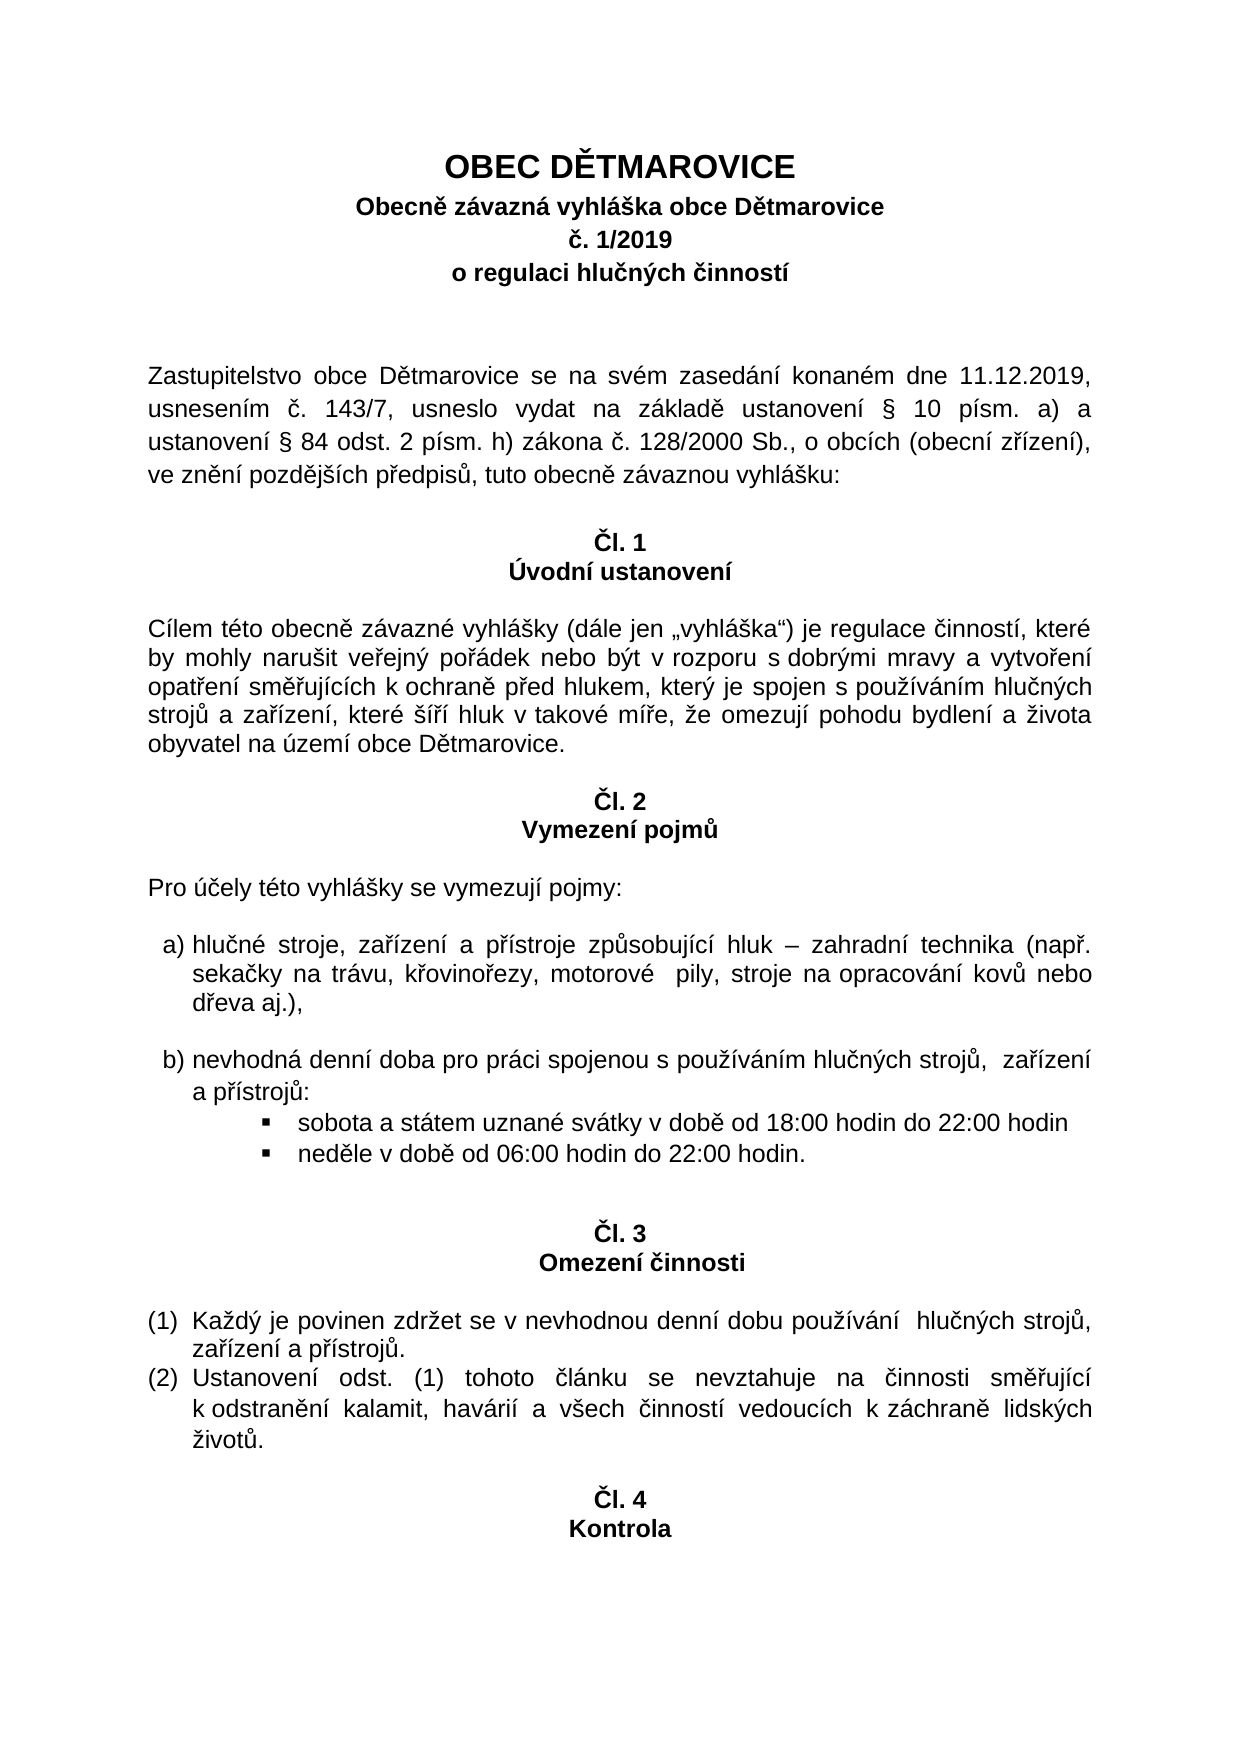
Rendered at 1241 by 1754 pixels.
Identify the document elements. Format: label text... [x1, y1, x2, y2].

list Čl. 4 [148, 1485, 1093, 1514]
text č. 1/2019 [148, 225, 1093, 253]
list Omezení činnosti [192, 1248, 1093, 1277]
list sobota a státem uznané svátky v době od 18:00 hodin do 22:00 hodin [260, 1107, 1093, 1136]
text OBEC DĚTMAROVICE [148, 148, 1093, 186]
text Pro účely této vyhlášky se vymezují pojmy: [148, 873, 1093, 902]
text Cílem této obecně závazné vyhlášky (dále jen „vyhláška“) je regulace činností, které by mohly narušit veřejný pořádek nebo být v rozporu s dobrými mravy a vytvoření opatření směřujících k ochraně před hlukem, který je spojen s používáním hlučných strojů a zařízení, které šíří hluk v takové míře, že omezují pohodu bydlení a života obyvatel na území obce Dětmarovice. [148, 614, 1093, 758]
text Čl. 1 [148, 528, 1093, 557]
list Ustanovení odst. (1) tohoto článku se nevztahuje na činnosti směřující k odstranění kalamit, havárií a všech činností vedoucích k záchraně lidských životů. [148, 1363, 1093, 1454]
list Každý je povinen zdržet se v nevhodnou denní dobu používání hlučných strojů, zařízení a přístrojů. [147, 1306, 1093, 1363]
text Čl. 3 [148, 1219, 1093, 1248]
list Kontrola [148, 1514, 1093, 1542]
text Čl. 2 [148, 787, 1093, 815]
text Vymezení pojmů [148, 815, 1093, 844]
text Úvodní ustanovení [148, 557, 1093, 585]
text Obecně závazná vyhláška obce Dětmarovice [148, 192, 1093, 221]
list neděle v době od 06:00 hodin do 22:00 hodin. [260, 1139, 1093, 1167]
list nevhodná denní doba pro práci spojenou s používáním hlučných strojů, zařízení a přístrojů: [162, 1045, 1093, 1105]
list hlučné stroje, zařízení a přístroje způsobující hluk – zahradní technika (např. sekačky na trávu, křovinořezy, motorové pily, stroje na opracování kovů nebo dřeva aj.), [162, 930, 1093, 1017]
text o regulaci hlučných činností [148, 258, 1093, 287]
text Zastupitelstvo obce Dětmarovice se na svém zasedání konaném dne 11.12.2019, usnesením č. 143/7, usneslo vydat na základě ustanovení § 10 písm. a) a ustanovení § 84 odst. 2 písm. h) zákona č. 128/2000 Sb., o obcích (obecní zřízení), ve znění pozdějších předpisů, tuto obecně závaznou vyhlášku: [148, 361, 1093, 489]
